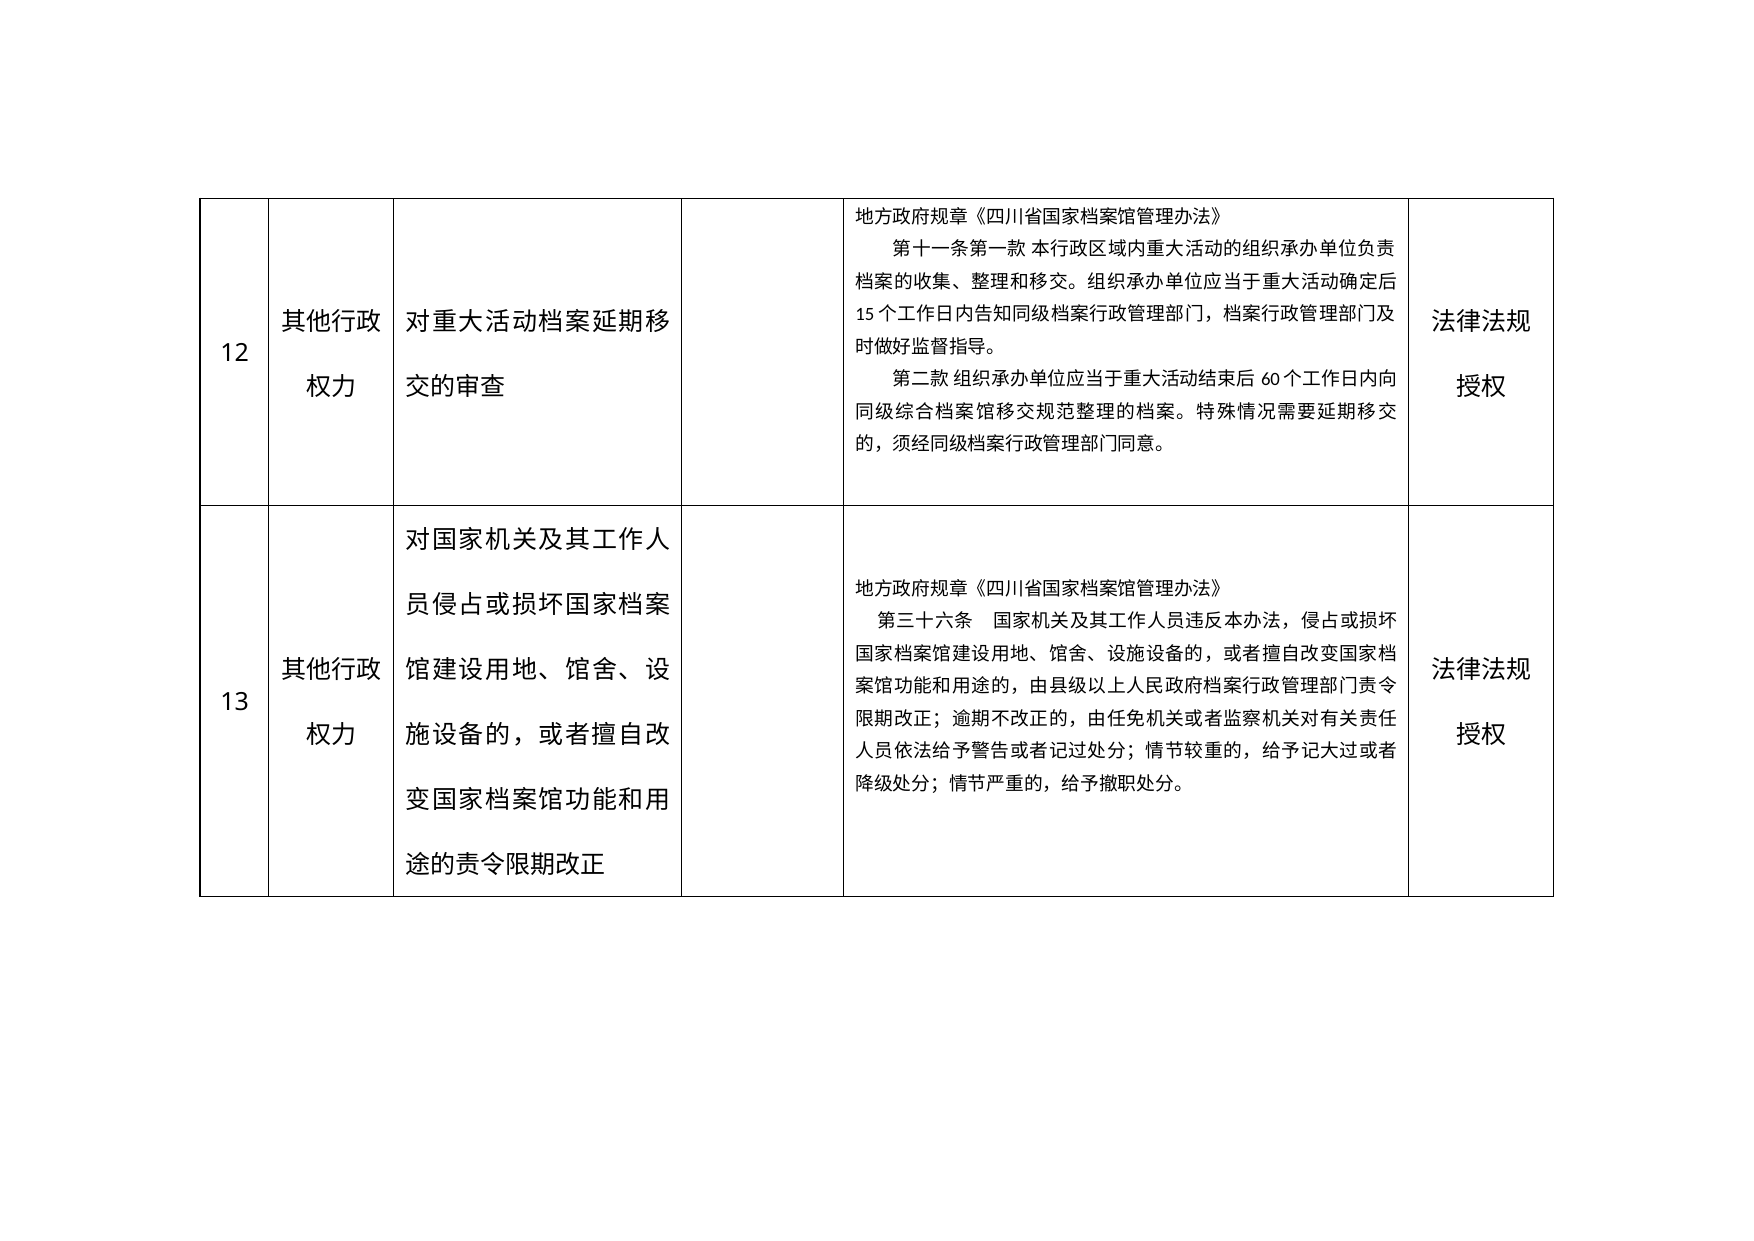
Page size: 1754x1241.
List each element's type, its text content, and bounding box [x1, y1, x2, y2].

table_cell [682, 506, 843, 896]
table_cell [682, 199, 843, 504]
table_cell 对国家机关及其工作人员侵占或损坏国家档案馆建设用地、馆舍、设施设备的，或者擅自改变国家档案馆功能和用途的责令限期改正 [394, 506, 681, 896]
table_cell 法律法规授权 [1409, 199, 1553, 504]
table_cell 其他行政权力 [269, 199, 393, 504]
table_cell 地方政府规章《四川省国家档案馆管理办法》 第三十六条 国家机关及其工作人员违反本办法，侵占或损坏国家档案馆建设用地、馆舍、设施设备的，或者擅自改变国家档案馆功能和用途的，由县级以上人民政府档案行政管理部门责令限期改正；逾期不改正的，由任免机关或者监察机关对有关责任人员依法给予警告或者记过处分；情节较重的，给予记大过或者降级处分；情节严重的，给予撤职处分。 [844, 506, 1408, 896]
table_cell 其他行政权力 [269, 506, 393, 896]
table_cell 地方政府规章《四川省国家档案馆管理办法》 第十一条第一款 本行政区域内重大活动的组织承办单位负责档案的收集、整理和移交。组织承办单位应当于重大活动确定后15个工作日内告知同级档案行政管理部门，档案行政管理部门及时做好监督指导。 第二款 组织承办单位应当于重大活动结束后60个工作日内向同级综合档案馆移交规范整理的档案。特殊情况需要延期移交的，须经同级档案行政管理部门同意。 [844, 199, 1408, 504]
table_cell 13 [201, 506, 268, 896]
table_cell 12 [201, 199, 268, 504]
table_cell 对重大活动档案延期移交的审查 [394, 199, 681, 504]
table_cell 法律法规授权 [1409, 506, 1553, 896]
